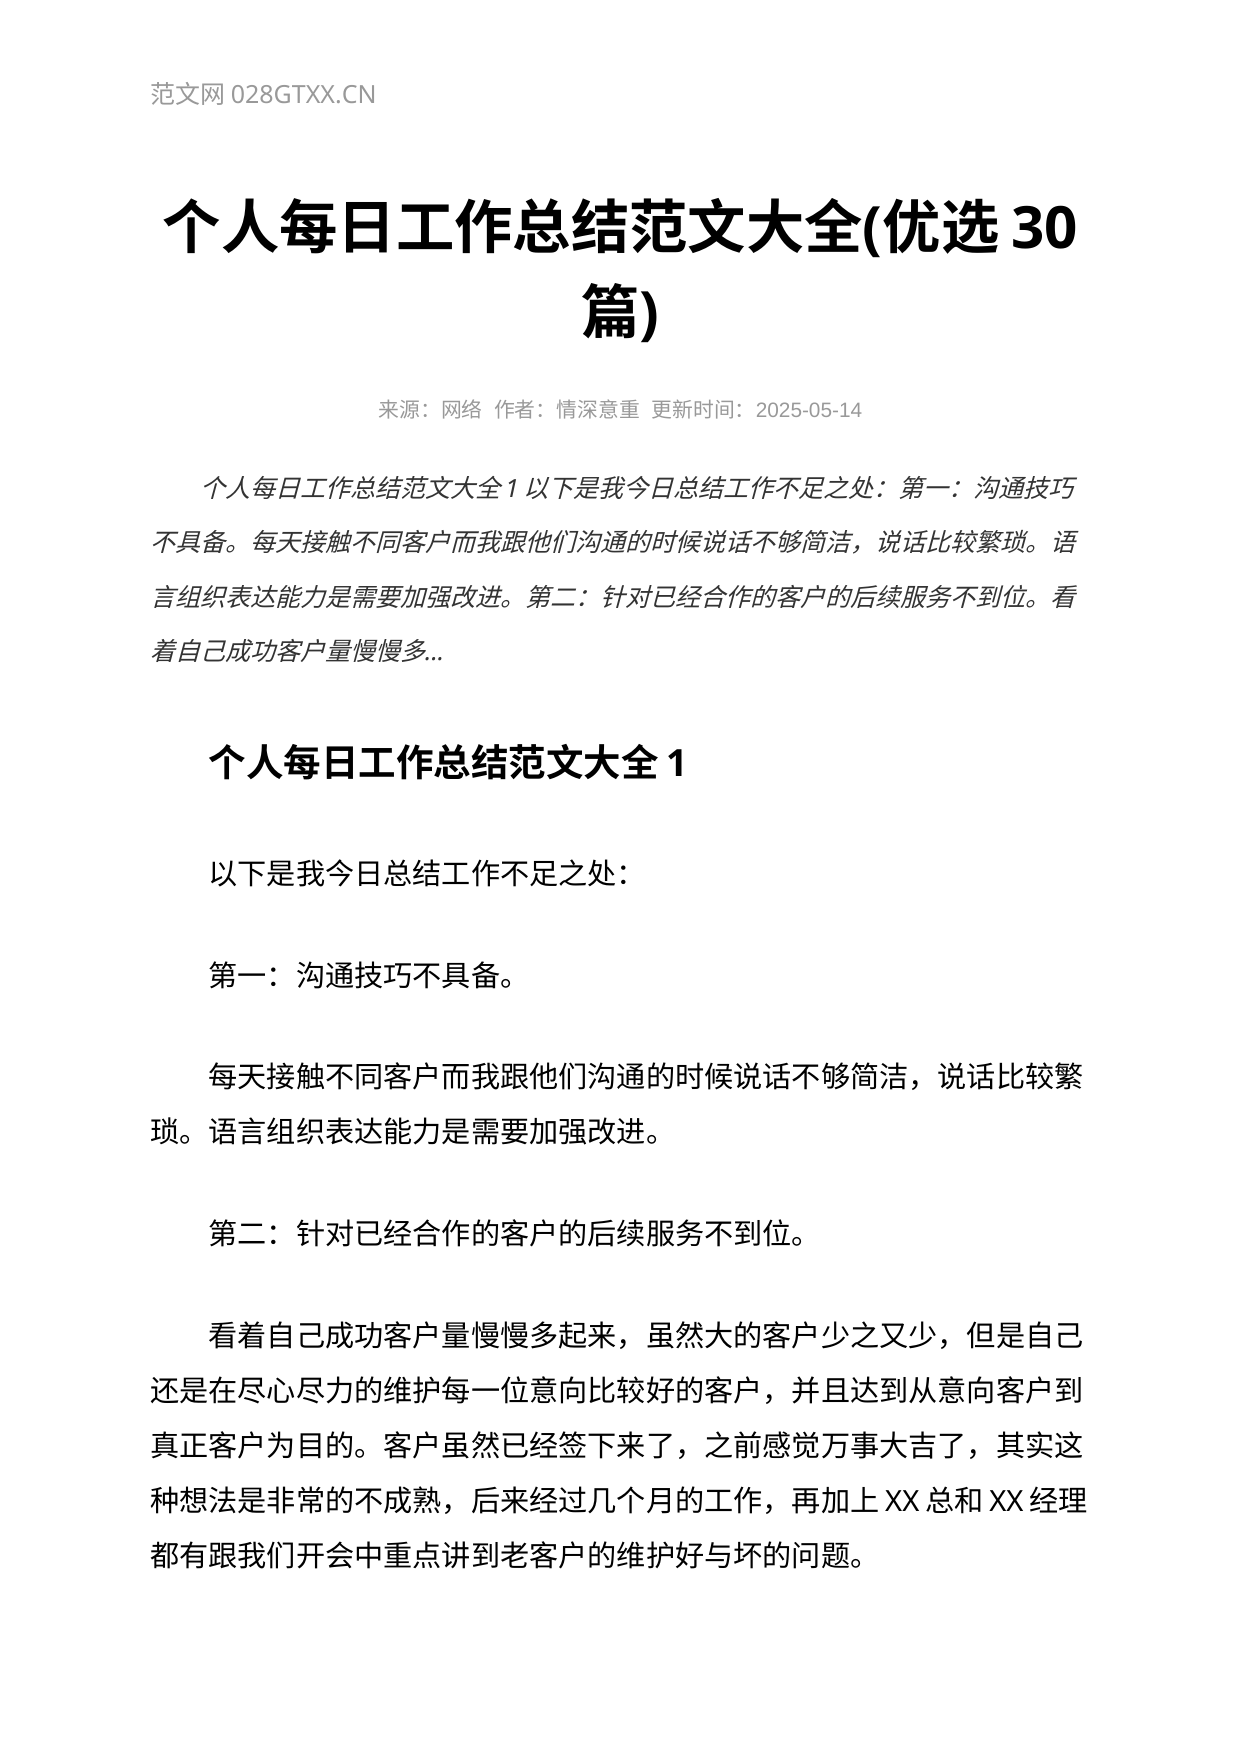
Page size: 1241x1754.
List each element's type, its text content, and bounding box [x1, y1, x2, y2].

text 第二：针对已经合作的客户的后续服务不到位。 [150, 1211, 1090, 1253]
text 个人每日工作总结范文大全1 [150, 733, 1090, 787]
text 来源：网络 作者：情深意重 更新时间：2025-05-14 [150, 398, 1090, 422]
text 每天接触不同客户而我跟他们沟通的时候说话不够简洁，说话比较繁琐。语言组织表达能力是需要加强改进。 [150, 1054, 1090, 1151]
text 个人每日工作总结范文大全1以下是我今日总结工作不足之处：第一：沟通技巧不具备。每天接触不同客户而我跟他们沟通的时候说话不够简洁，说话比较繁琐。语言组织表达能力是需要加强改进。第二：针对已经合作的客户的后续服务不到位。看着自己成功客户量慢慢多... [150, 468, 1090, 668]
subtitle 个人每日工作总结范文大全(优选30篇) [150, 181, 1090, 351]
text 第一：沟通技巧不具备。 [150, 952, 1090, 994]
text 以下是我今日总结工作不足之处： [150, 851, 1090, 893]
text 看着自己成功客户量慢慢多起来，虽然大的客户少之又少，但是自己还是在尽心尽力的维护每一位意向比较好的客户，并且达到从意向客户到真正客户为目的。客户虽然已经签下来了，之前感觉万事大吉了，其实这种想法是非常的不成熟，后来经过几个月的工作，再加上XX总和XX经理都有跟我们开会中重点讲到老客户的维护好与坏的问题。 [150, 1312, 1090, 1574]
